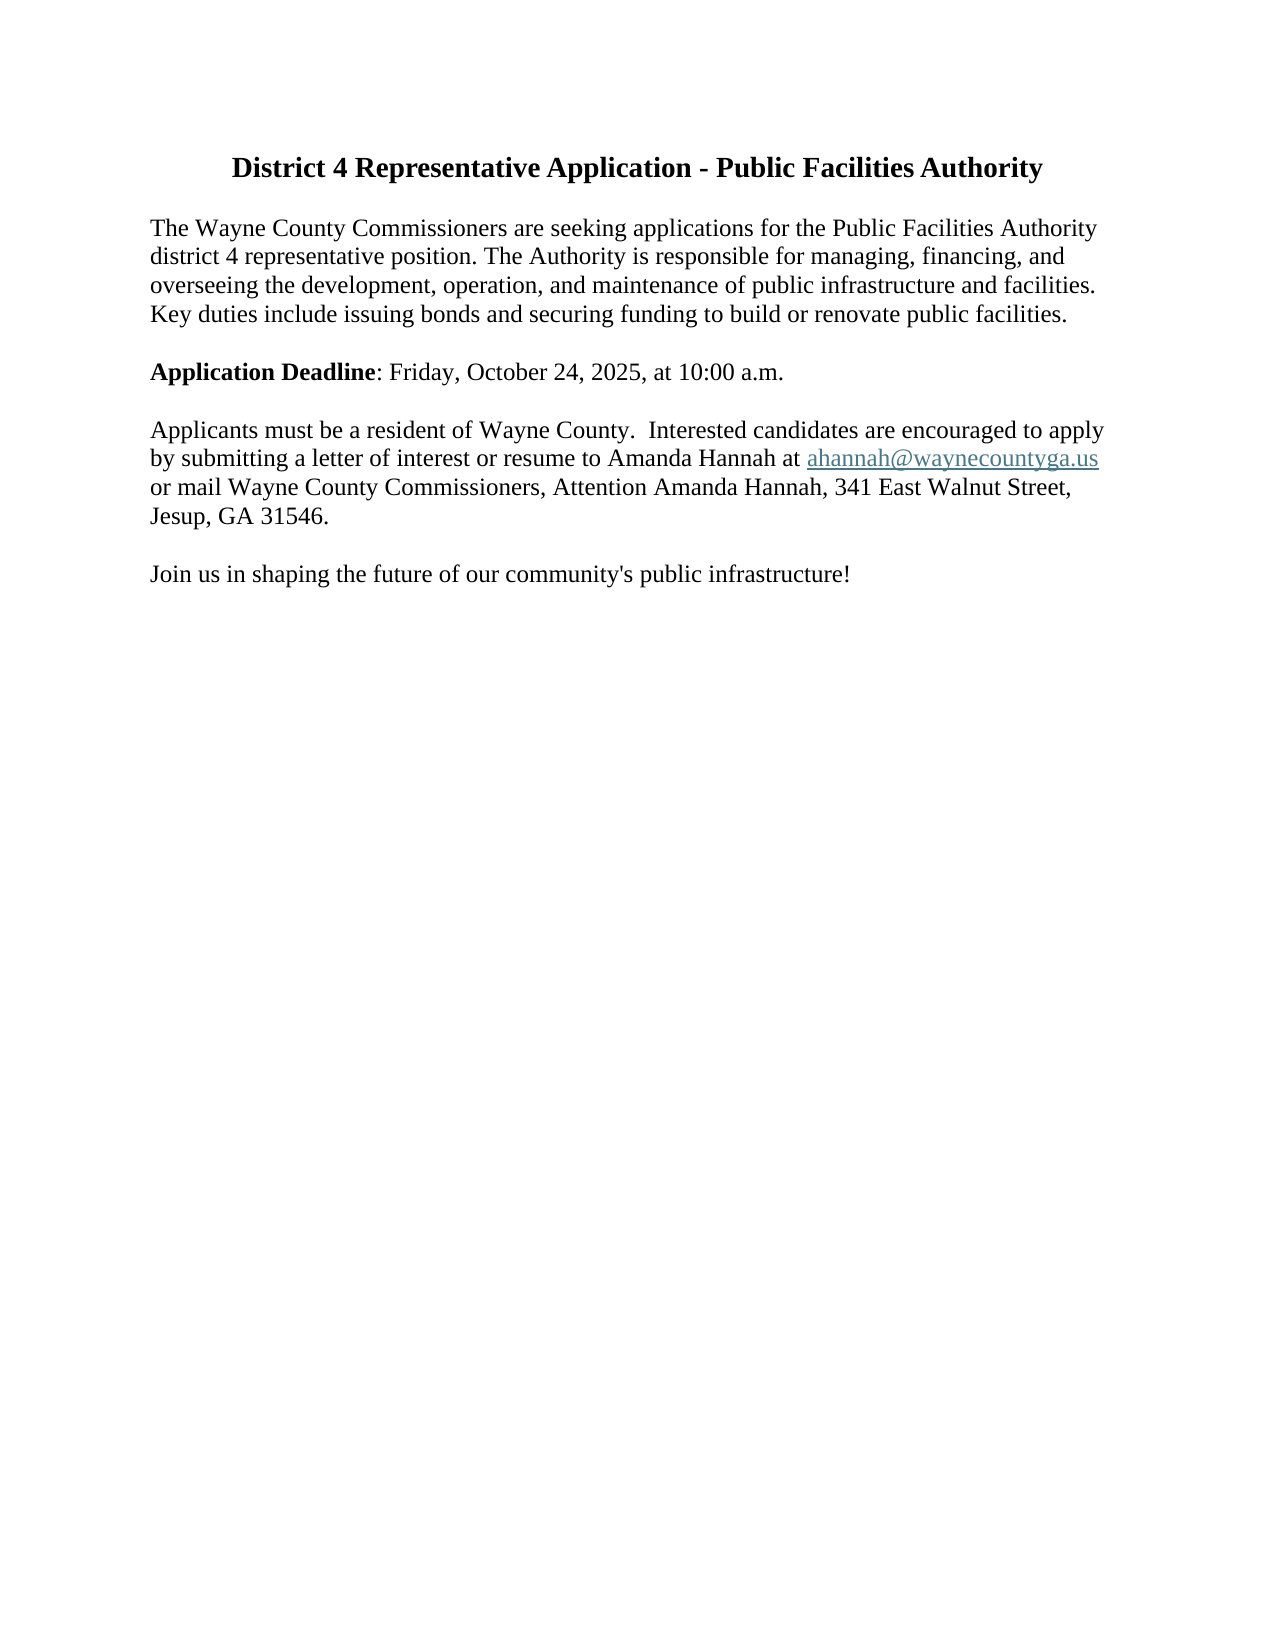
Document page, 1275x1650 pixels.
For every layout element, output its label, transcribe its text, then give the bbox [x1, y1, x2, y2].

text District 4 Representative Application - Public Facilities Authority [150, 150, 1125, 183]
text Application Deadline: Friday, October 24, 2025, at 10:00 a.m. [150, 357, 1125, 386]
text The Wayne County Commissioners are seeking applications for the Public Facilities Authority district 4 representative position. The Authority is responsible for managing, financing, and overseeing the development, operation, and maintenance of public infrastructure and facilities. Key duties include issuing bonds and securing funding to build or renovate public facilities. [150, 213, 1125, 328]
text Applicants must be a resident of Wayne County. Interested candidates are encouraged to apply by submitting a letter of interest or resume to Amanda Hannah at ahannah@waynecountyga.us or mail Wayne County Commissioners, Attention Amanda Hannah, 341 East Walnut Street, Jesup, GA 31546. [150, 415, 1125, 530]
text Join us in shaping the future of our community's public infrastructure! [150, 559, 1125, 588]
